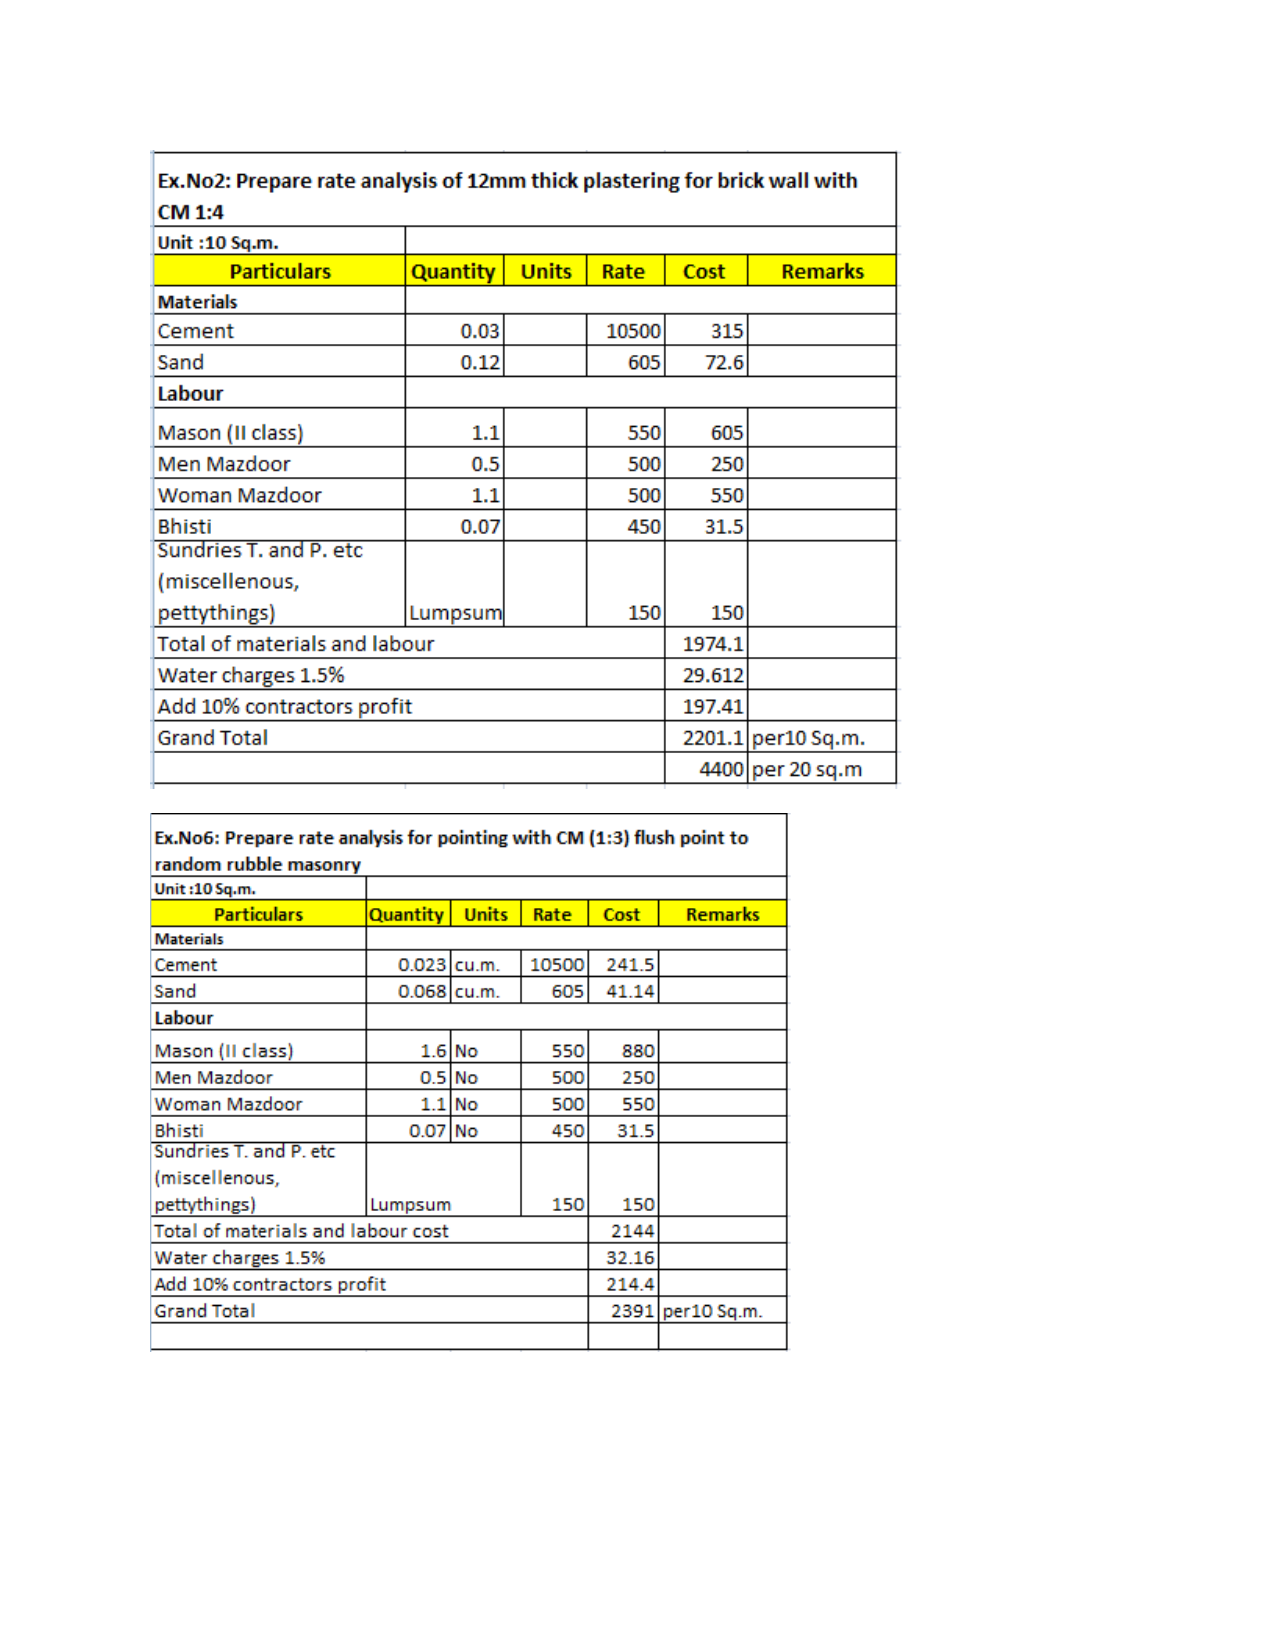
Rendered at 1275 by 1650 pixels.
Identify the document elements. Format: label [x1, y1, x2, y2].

picture [150, 150, 902, 789]
picture [150, 813, 791, 1352]
